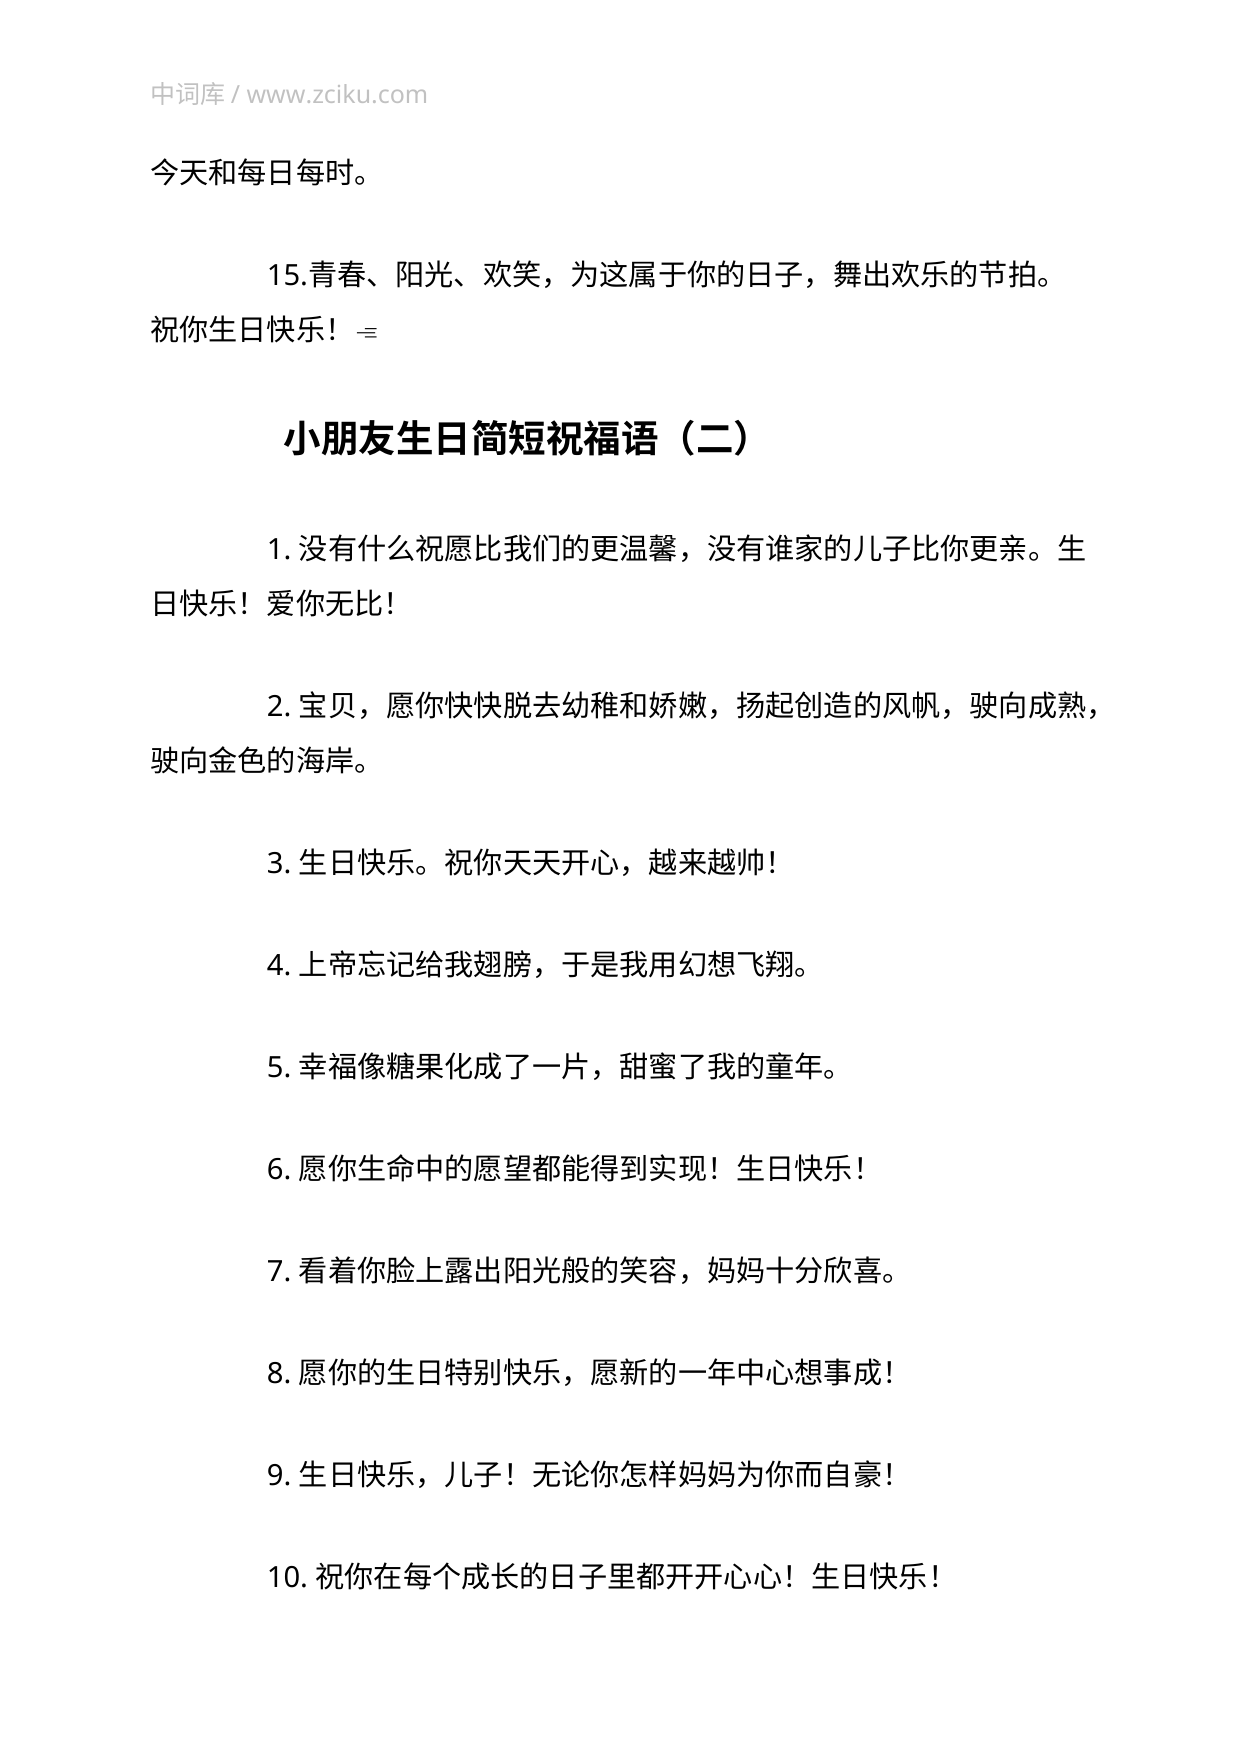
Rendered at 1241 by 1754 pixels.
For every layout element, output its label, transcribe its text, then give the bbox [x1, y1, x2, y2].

text 15.青春、阳光、欢笑，为这属于你的日子，舞出欢乐的节拍。祝你生日快乐！ [150, 252, 1090, 349]
text 8. 愿你的生日特别快乐，愿新的一年中心想事成！ [150, 1349, 1090, 1392]
text 3. 生日快乐。祝你天天开心，越来越帅！ [150, 839, 1090, 882]
text 1. 没有什么祝愿比我们的更温馨，没有谁家的儿子比你更亲。生日快乐！爱你无比！ [150, 526, 1090, 623]
text 4. 上帝忘记给我翅膀，于是我用幻想飞翔。 [150, 941, 1090, 984]
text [150, 150, 1090, 192]
text 7. 看着你脸上露出阳光般的笑容，妈妈十分欣喜。 [150, 1247, 1090, 1290]
text 2. 宝贝，愿你快快脱去幼稚和娇嫩，扬起创造的风帆，驶向成熟，驶向金色的海岸。 [150, 683, 1090, 780]
text 小朋友生日简短祝福语（二） [150, 408, 1090, 463]
text 5. 幸福像糖果化成了一片，甜蜜了我的童年。 [150, 1043, 1090, 1086]
text 10. 祝你在每个成长的日子里都开开心心！生日快乐！ [150, 1553, 1090, 1596]
text 6. 愿你生命中的愿望都能得到实现！生日快乐！ [150, 1145, 1090, 1188]
text 9. 生日快乐，儿子！无论你怎样妈妈为你而自豪！ [150, 1451, 1090, 1494]
